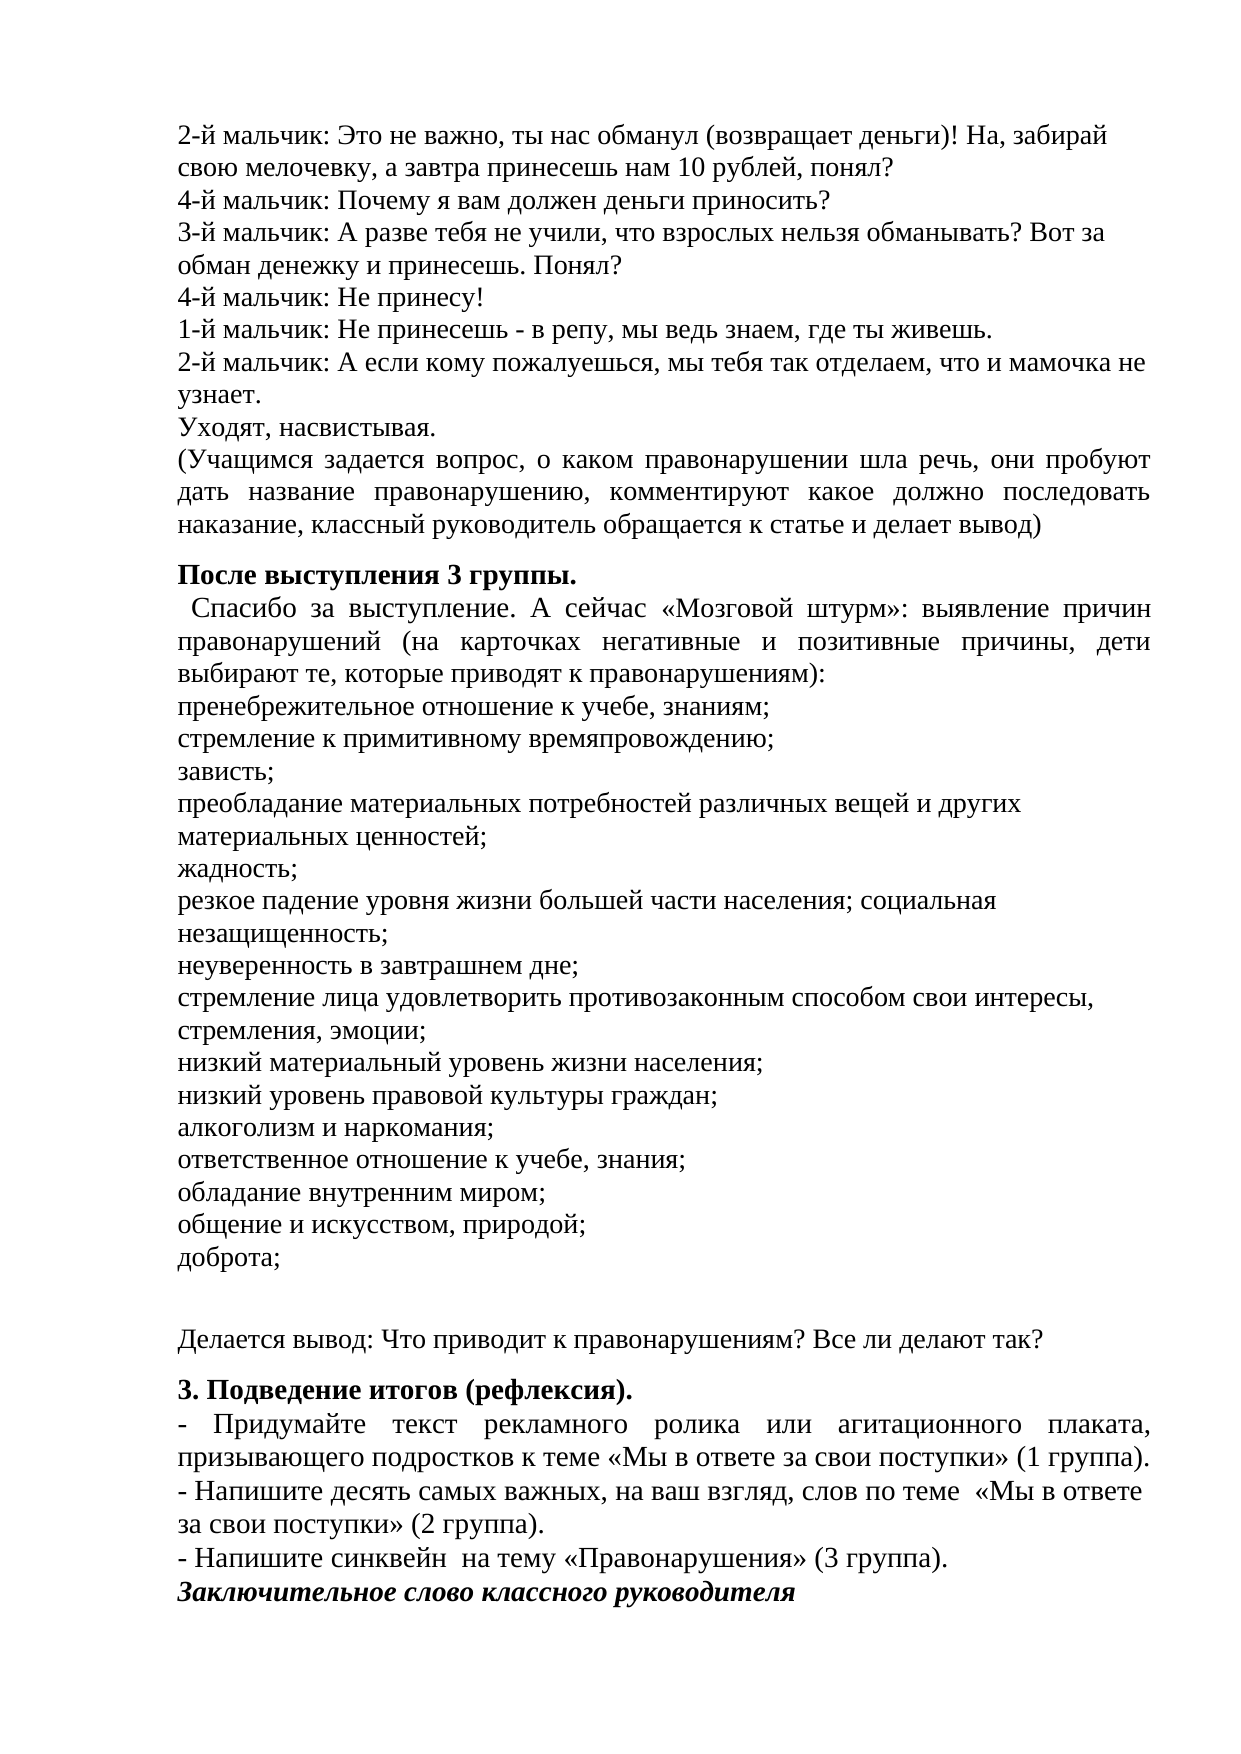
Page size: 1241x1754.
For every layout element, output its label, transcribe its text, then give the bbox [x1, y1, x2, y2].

text Заключительное слово классного руководителя [177, 1574, 1152, 1607]
text 2-й мальчик: Это не важно, ты нас обманул (возвращает деньги)! На, забирай свою мелочевку, а завтра принесешь нам 10 рублей, понял? [177, 118, 1152, 183]
text общение и искусством, природой; [177, 1207, 1152, 1240]
text - Придумайте текст рекламного ролика или агитационного плаката, призывающего подростков к теме «Мы в ответе за свои поступки» (1 группа). [177, 1406, 1152, 1473]
text низкий материальный уровень жизни населения; [177, 1045, 1152, 1078]
text (Учащимся задается вопрос, о каком правонарушении шла речь, они пробуют дать название правонарушению, комментируют какое должно последовать наказание, классный руководитель обращается к статье и делает вывод) [177, 442, 1152, 539]
text Уходят, насвистывая. [177, 410, 1152, 442]
text 3. Подведение итогов (рефлексия). [177, 1372, 1152, 1406]
text 3-й мальчик: А разве тебя не учили, что взрослых нельзя обманывать? Вот за обман денежку и принесешь. Понял? [177, 215, 1152, 280]
text пренебрежительное отношение к учебе, знаниям; [177, 689, 1152, 721]
text неуверенность в завтрашнем дне; [177, 948, 1152, 981]
text преобладание материальных потребностей различных вещей и других материальных ценностей; [177, 786, 1152, 851]
text 2-й мальчик: А если кому пожалуешься, мы тебя так отделаем, что и мамочка не узнает. [177, 345, 1152, 410]
text 1-й мальчик: Не принесешь - в репу, мы ведь знаем, где ты живешь. [177, 312, 1152, 345]
text 4-й мальчик: Почему я вам должен деньги приносить? [177, 183, 1152, 215]
text резкое падение уровня жизни большей части населения; социальная незащищенность; [177, 883, 1152, 948]
text алкоголизм и наркомания; [177, 1110, 1152, 1142]
text - Напишите синквейн на тему «Правонарушения» (3 группа). [177, 1540, 1152, 1574]
text обладание внутренним миром; [177, 1175, 1152, 1207]
text 4-й мальчик: Не принесу! [177, 280, 1152, 312]
text низкий уровень правовой культуры граждан; [177, 1078, 1152, 1110]
text ответственное отношение к учебе, знания; [177, 1142, 1152, 1175]
text доброта; [177, 1240, 1152, 1272]
text зависть; [177, 754, 1152, 786]
text жадность; [177, 851, 1152, 883]
text - Напишите десять самых важных, на ваш взгляд, слов по теме «Мы в ответе за свои поступки» (2 группа). [177, 1473, 1152, 1540]
text После выступления 3 группы. [177, 557, 1152, 591]
text Делается вывод: Что приводит к правонарушениям? Все ли делают так? [177, 1322, 1152, 1355]
text стремление лица удовлетворить противозаконным способом свои интересы, стремления, эмоции; [177, 981, 1152, 1045]
text Спасибо за выступление. А сейчас «Мозговой штурм»: выявление причин правонарушений (на карточках негативные и позитивные причины, дети выбирают те, которые приводят к правонарушениям): [177, 591, 1152, 689]
text стремление к примитивному времяпровождению; [177, 721, 1152, 754]
